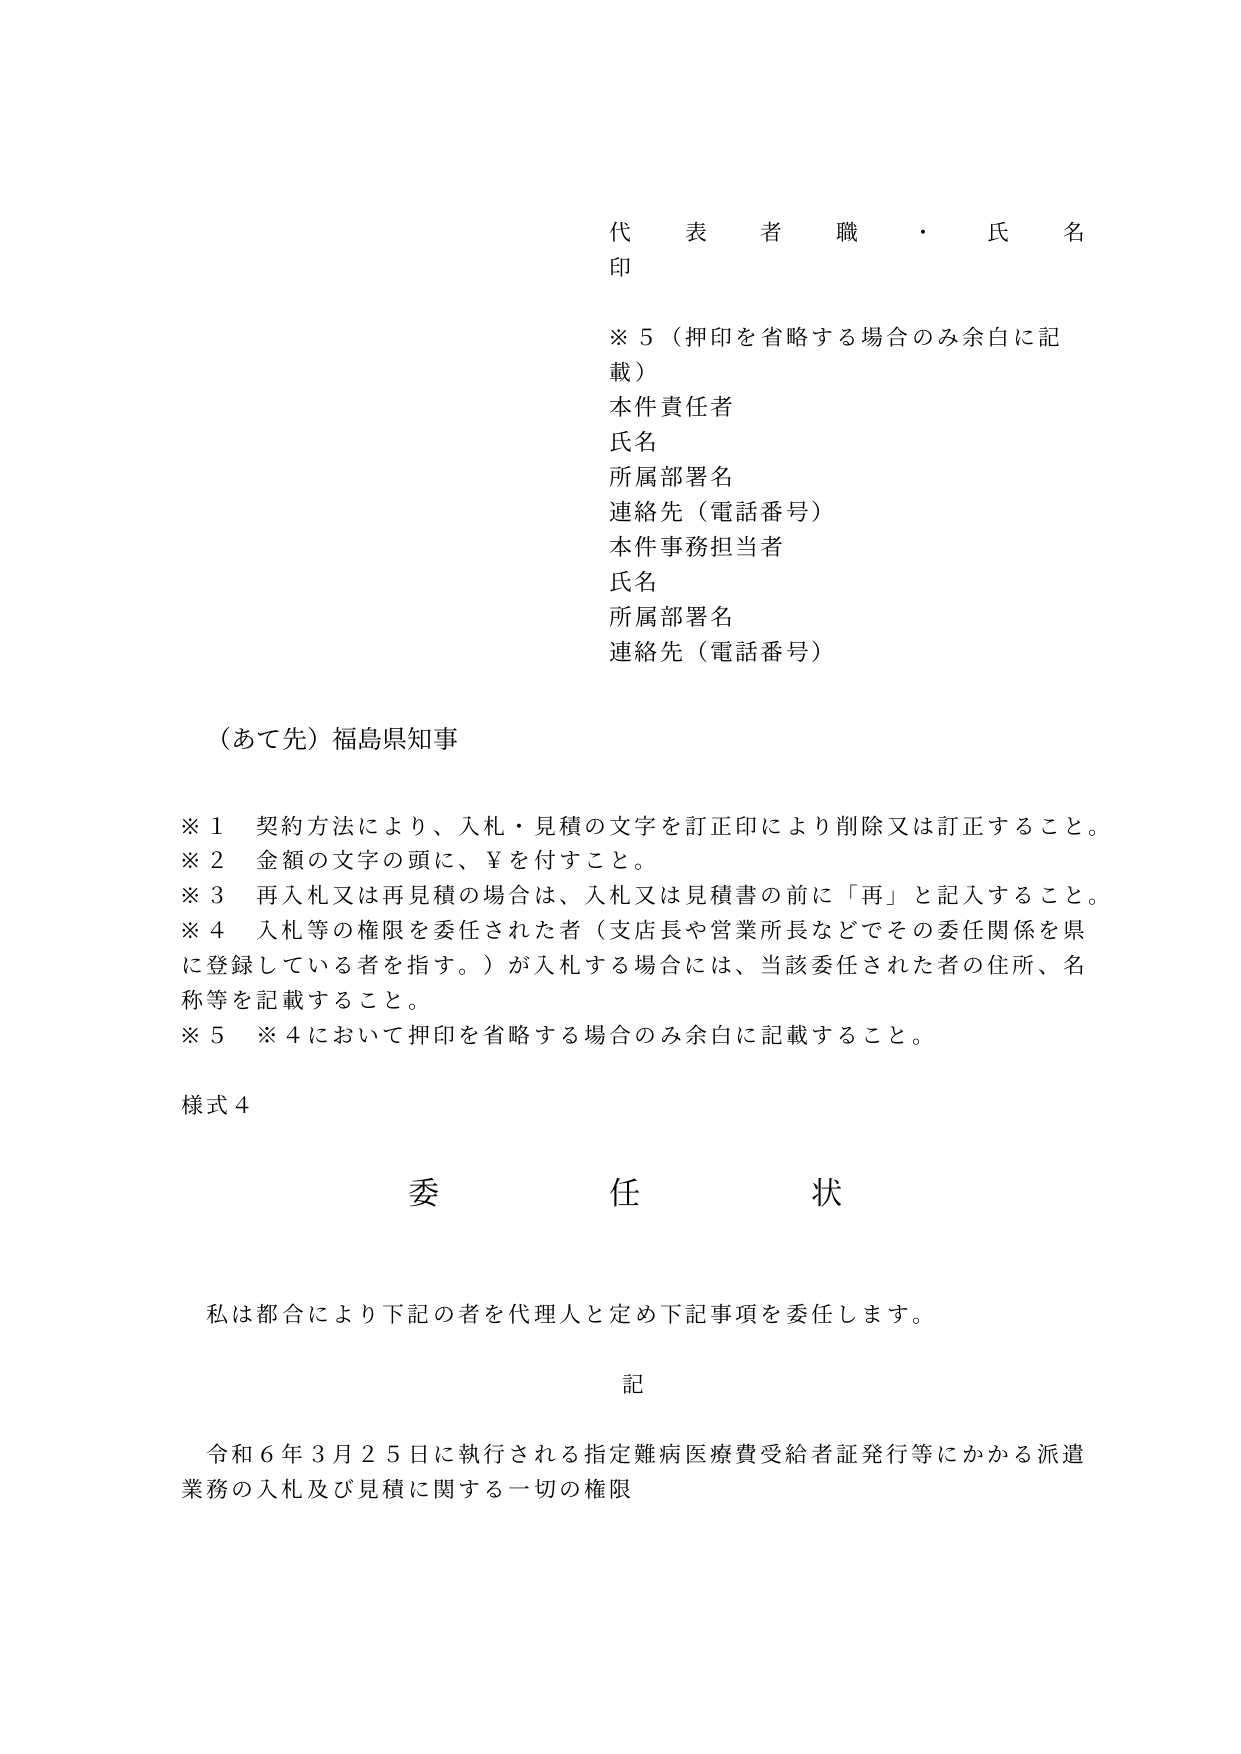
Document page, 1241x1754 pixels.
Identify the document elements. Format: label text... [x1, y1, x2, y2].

text 氏名 [608, 563, 1088, 598]
text 記 [181, 1366, 1088, 1400]
text ※５（押印を省略する場合のみ余白に記載） [608, 319, 1088, 388]
text 本件事務担当者 [608, 528, 1088, 563]
text 連絡先（電話番号） [608, 493, 1088, 528]
text 様式４ [181, 1086, 1088, 1121]
text 令和６年３月２５日に執行される指定難病医療費受給者証発行等にかかる派遣業務の入札及び見積に関する一切の権限 [181, 1435, 1088, 1505]
text 所属部署名 [608, 458, 1088, 493]
text ※２ 金額の文字の頭に、￥を付すこと。 [181, 842, 1088, 877]
text ※４ 入札等の権限を委任された者（支店長や営業所長などでその委任関係を県に登録している者を指す。）が入札する場合には、当該委任された者の住所、名称等を記載すること。 [181, 912, 1088, 1017]
text （あて先）福島県知事 [181, 702, 1088, 772]
text ※５ ※４において押印を省略する場合のみ余白に記載すること。 [181, 1017, 1088, 1051]
text 連絡先（電話番号） [608, 633, 1088, 668]
text 本件責任者 [608, 388, 1088, 423]
text ※３ 再入札又は再見積の場合は、入札又は見積書の前に「再」と記入すること。 [181, 877, 1088, 912]
text 氏名 [608, 423, 1088, 458]
text 所属部署名 [608, 598, 1088, 633]
text 代表者職・氏名 印 [608, 214, 1088, 284]
text ※１ 契約方法により、入札・見積の文字を訂正印により削除又は訂正すること。 [181, 807, 1088, 842]
text 委 任 状 [181, 1156, 1088, 1226]
text 私は都合により下記の者を代理人と定め下記事項を委任します。 [181, 1296, 1088, 1331]
